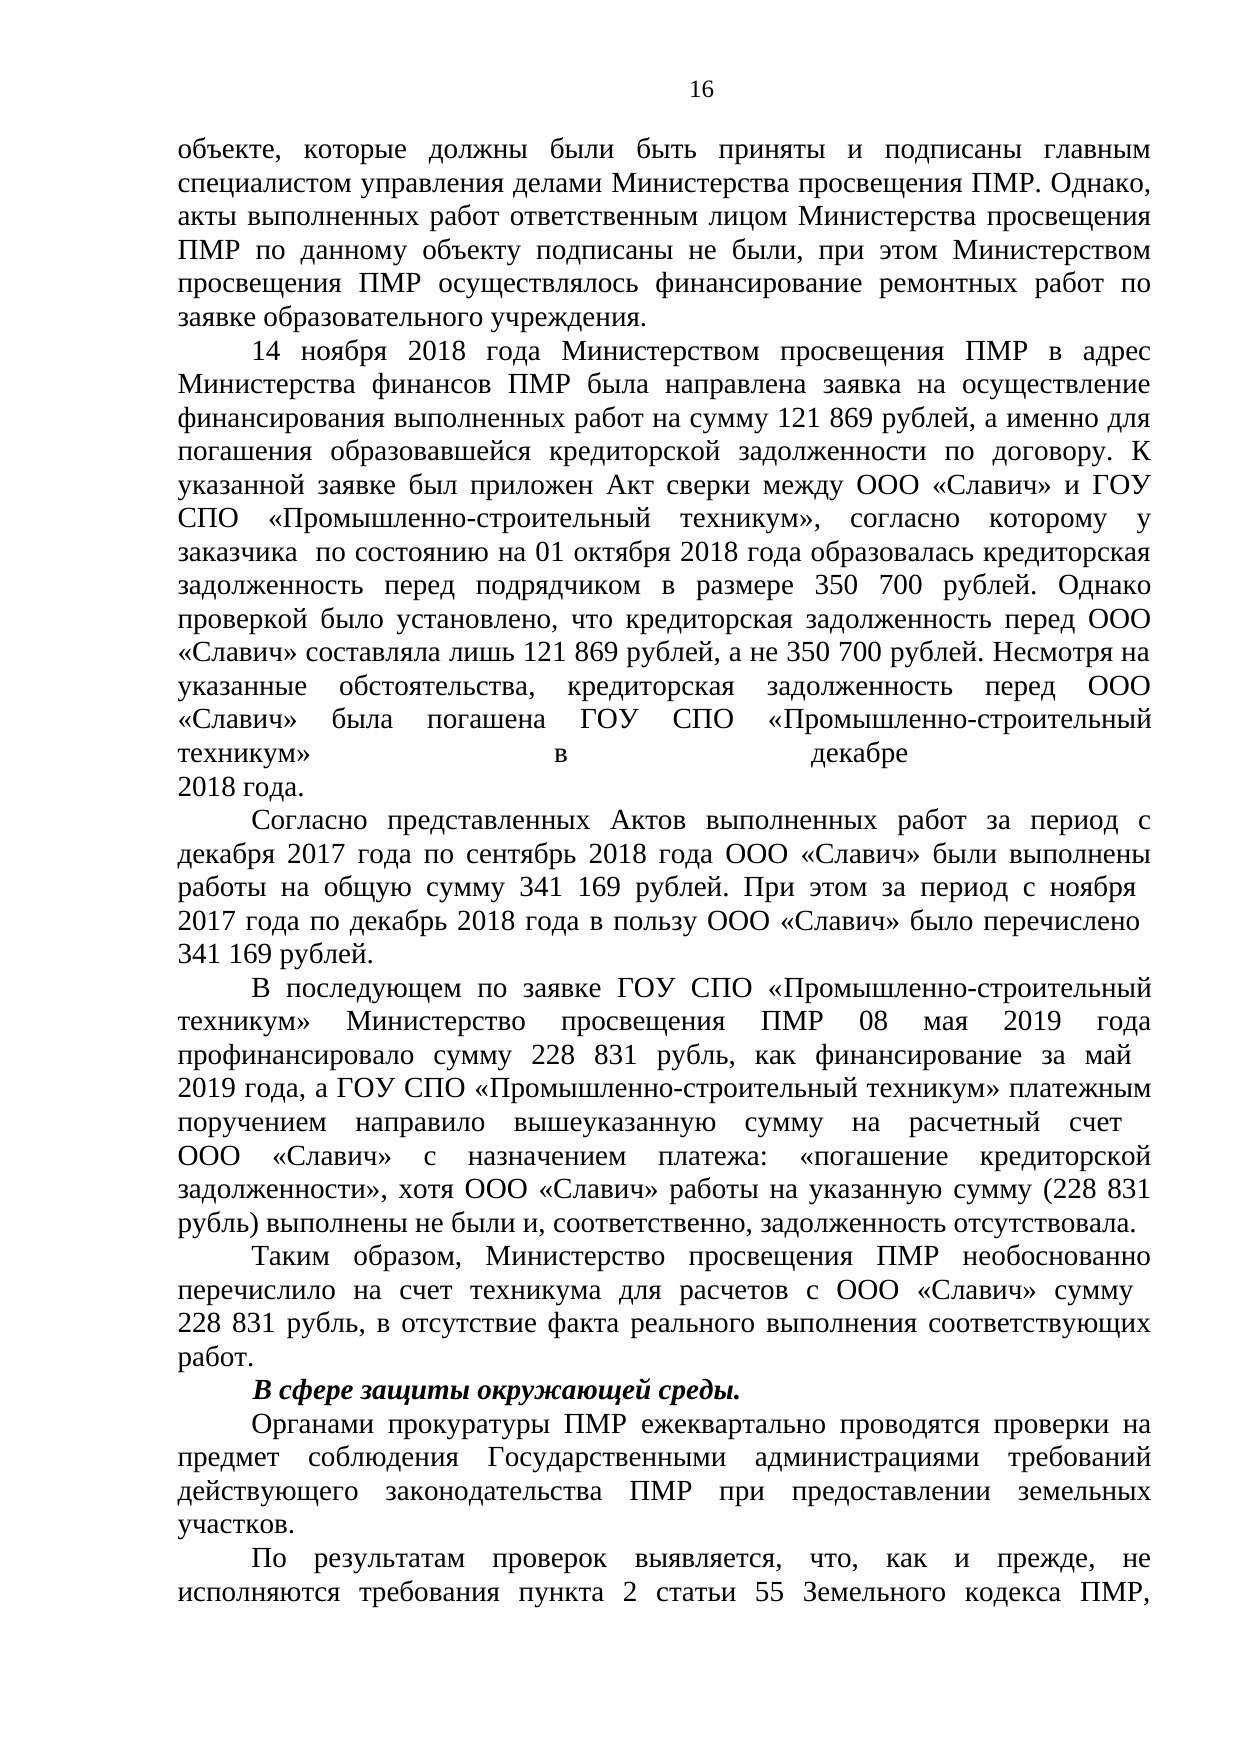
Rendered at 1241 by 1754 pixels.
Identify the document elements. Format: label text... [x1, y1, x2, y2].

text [177, 131, 1152, 333]
text В последующем по заявке ГОУ СПО «Промышленно-строительный техникум» Министерство просвещения ПМР 08 мая 2019 года профинансировало сумму 228 831 рубль, как финансирование за май 2019 года, а ГОУ СПО «Промышленно-строительный техникум» платежным поручением направило вышеуказанную сумму на расчетный счет ООО «Славич» с назначением платежа: «погашение кредиторской задолженности», хотя ООО «Славич» работы на указанную сумму (228 831 рубль) выполнены не были и, соответственно, задолженность отсутствовала. [177, 970, 1152, 1238]
text 14 ноября 2018 года Министерством просвещения ПМР в адрес Министерства финансов ПМР была направлена заявка на осуществление финансирования выполненных работ на сумму 121 869 рублей, а именно для погашения образовавшейся кредиторской задолженности по договору. К указанной заявке был приложен Акт сверки между ООО «Славич» и ГОУ СПО «Промышленно-строительный техникум», согласно которому у заказчика по состоянию на 01 октября 2018 года образовалась кредиторская задолженность перед подрядчиком в размере 350 700 рублей. Однако проверкой было установлено, что кредиторская задолженность перед ООО «Славич» составляла лишь 121 869 рублей, а не 350 700 рублей. Несмотря на указанные обстоятельства, кредиторская задолженность перед ООО «Славич» была погашена ГОУ СПО «Промышленно-строительный техникум» в декабре 2018 года. [177, 333, 1152, 802]
text Органами прокуратуры ПМР ежеквартально проводятся проверки на предмет соблюдения Государственными администрациями требований действующего законодательства ПМР при предоставлении земельных участков. [177, 1406, 1152, 1540]
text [177, 1540, 1152, 1607]
text В сфере защиты окружающей среды. [177, 1372, 1152, 1406]
text Согласно представленных Актов выполненных работ за период с декабря 2017 года по сентябрь 2018 года ООО «Славич» были выполнены работы на общую сумму 341 169 рублей. При этом за период с ноября 2017 года по декабрь 2018 года в пользу ООО «Славич» было перечислено 341 169 рублей. [177, 802, 1152, 970]
text Таким образом, Министерство просвещения ПМР необоснованно перечислило на счет техникума для расчетов с ООО «Славич» сумму 228 831 рубль, в отсутствие факта реального выполнения соответствующих работ. [177, 1238, 1152, 1372]
